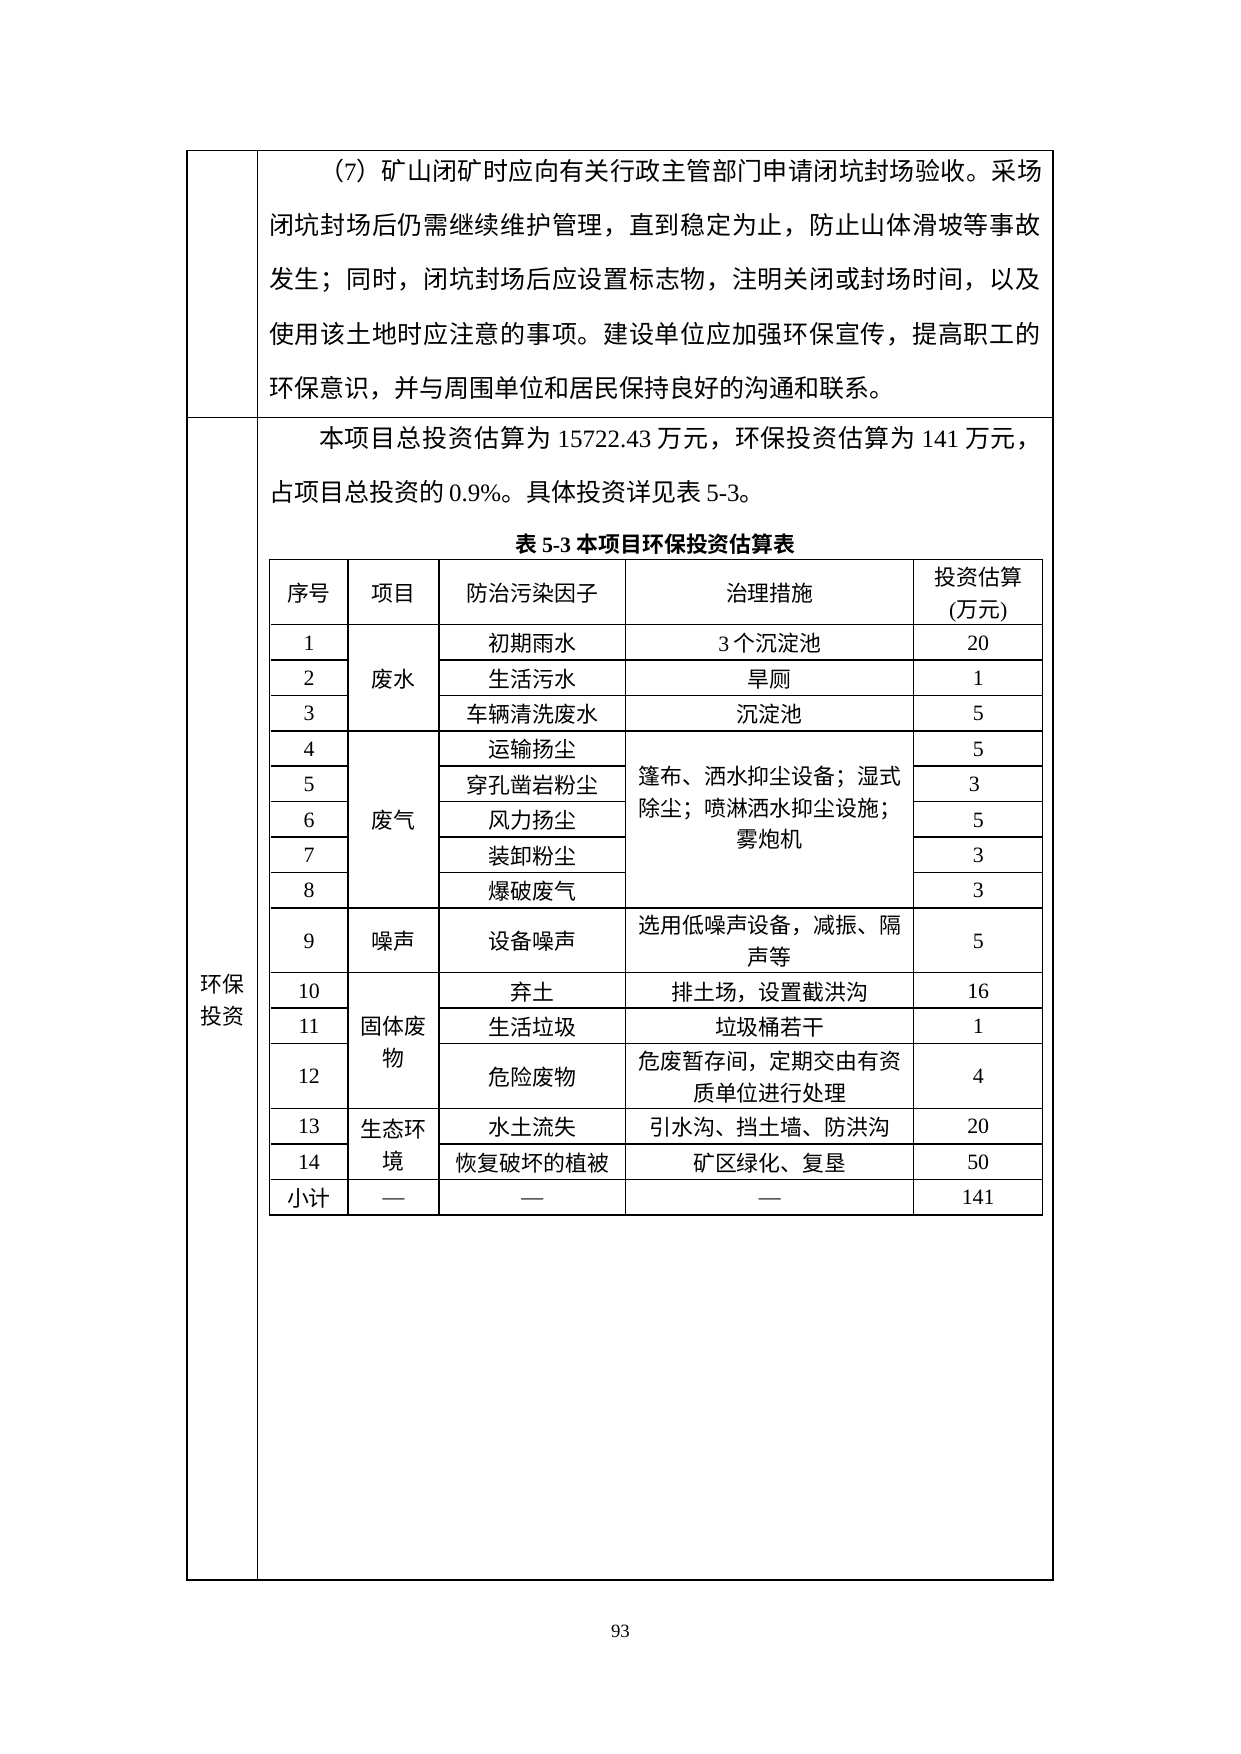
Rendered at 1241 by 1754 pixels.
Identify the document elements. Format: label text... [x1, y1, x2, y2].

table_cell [258, 151, 1052, 417]
table_cell 其他 [188, 151, 257, 417]
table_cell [258, 418, 1052, 1579]
table_cell 环保投资 [188, 418, 257, 1579]
